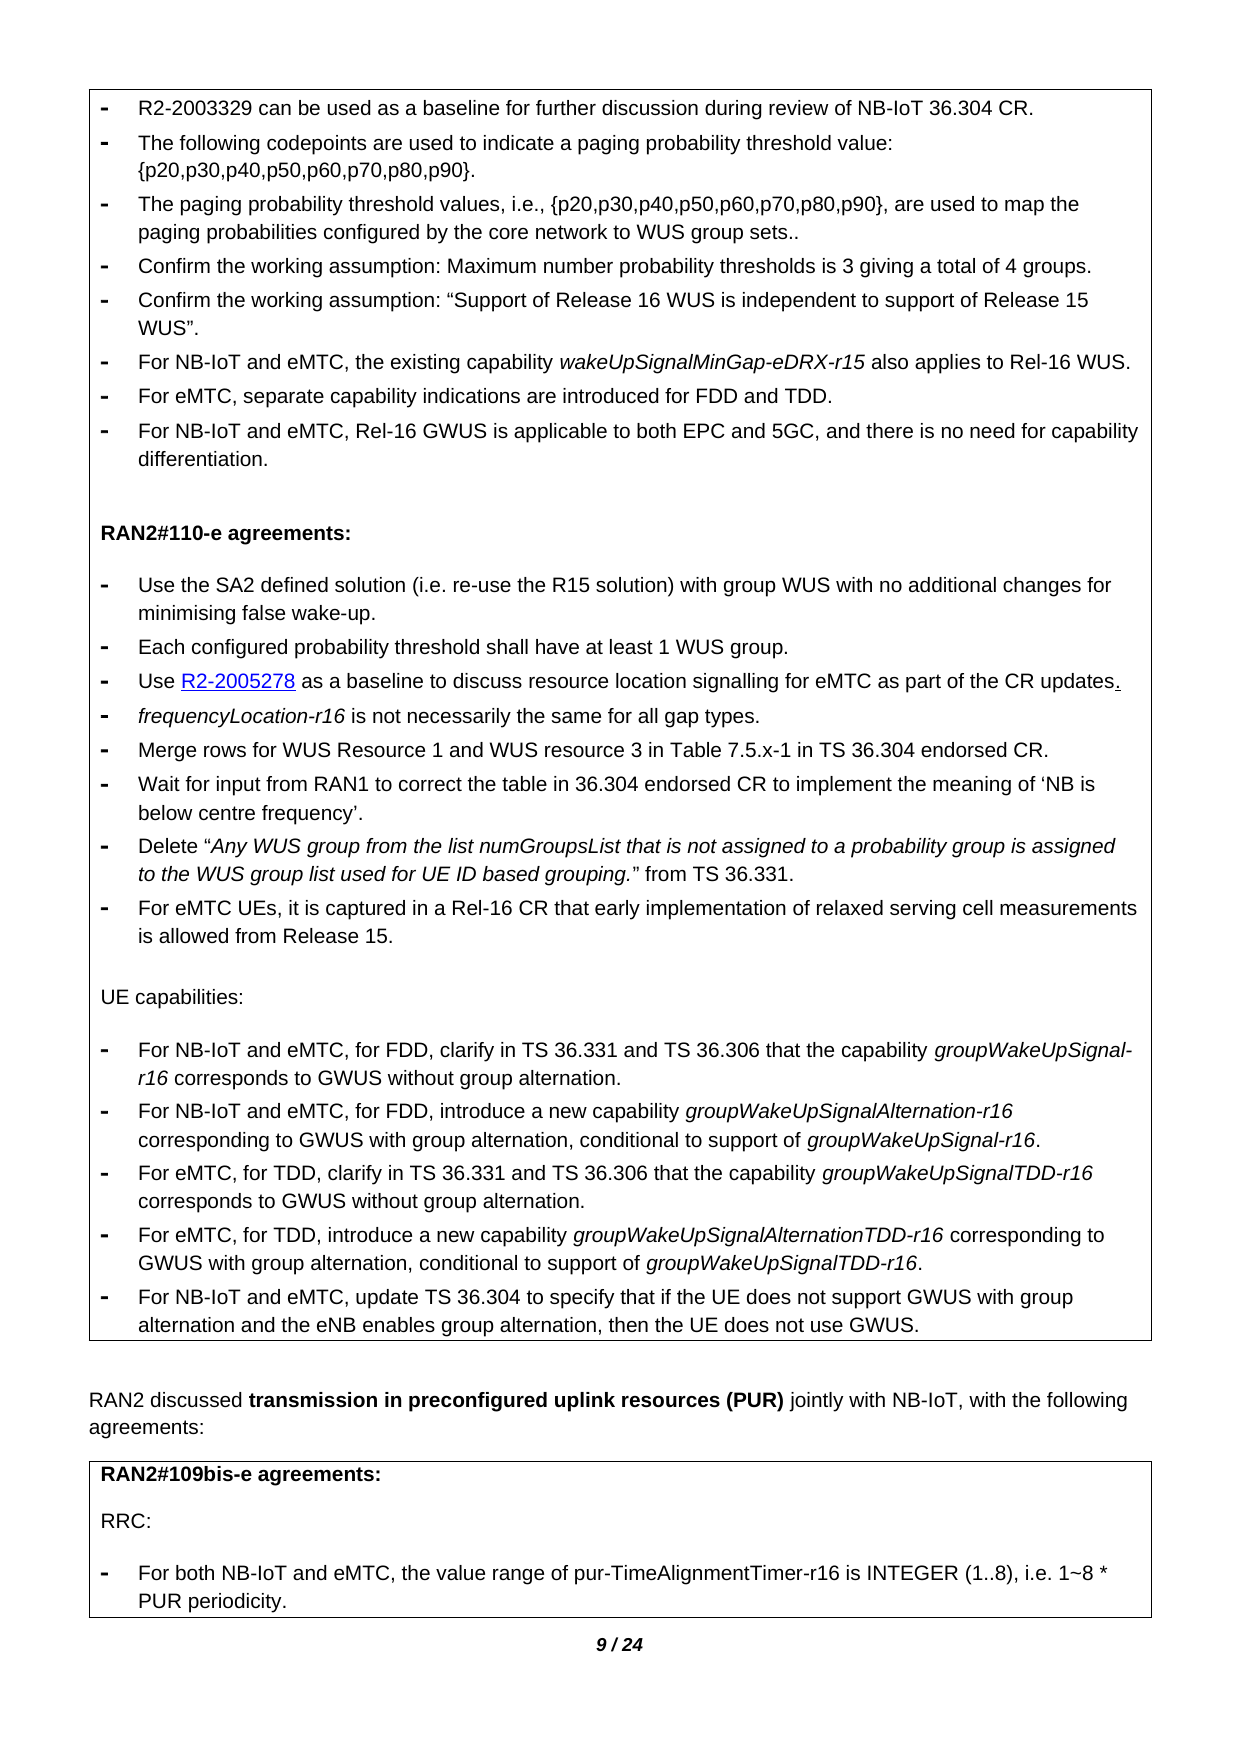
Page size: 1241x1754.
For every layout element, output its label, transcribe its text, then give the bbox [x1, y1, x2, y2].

text RAN2 discussed transmission in preconfigured uplink resources (PUR) jointly with NB-IoT, with the following agreements: [89, 1387, 1152, 1439]
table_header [90, 1462, 1151, 1617]
